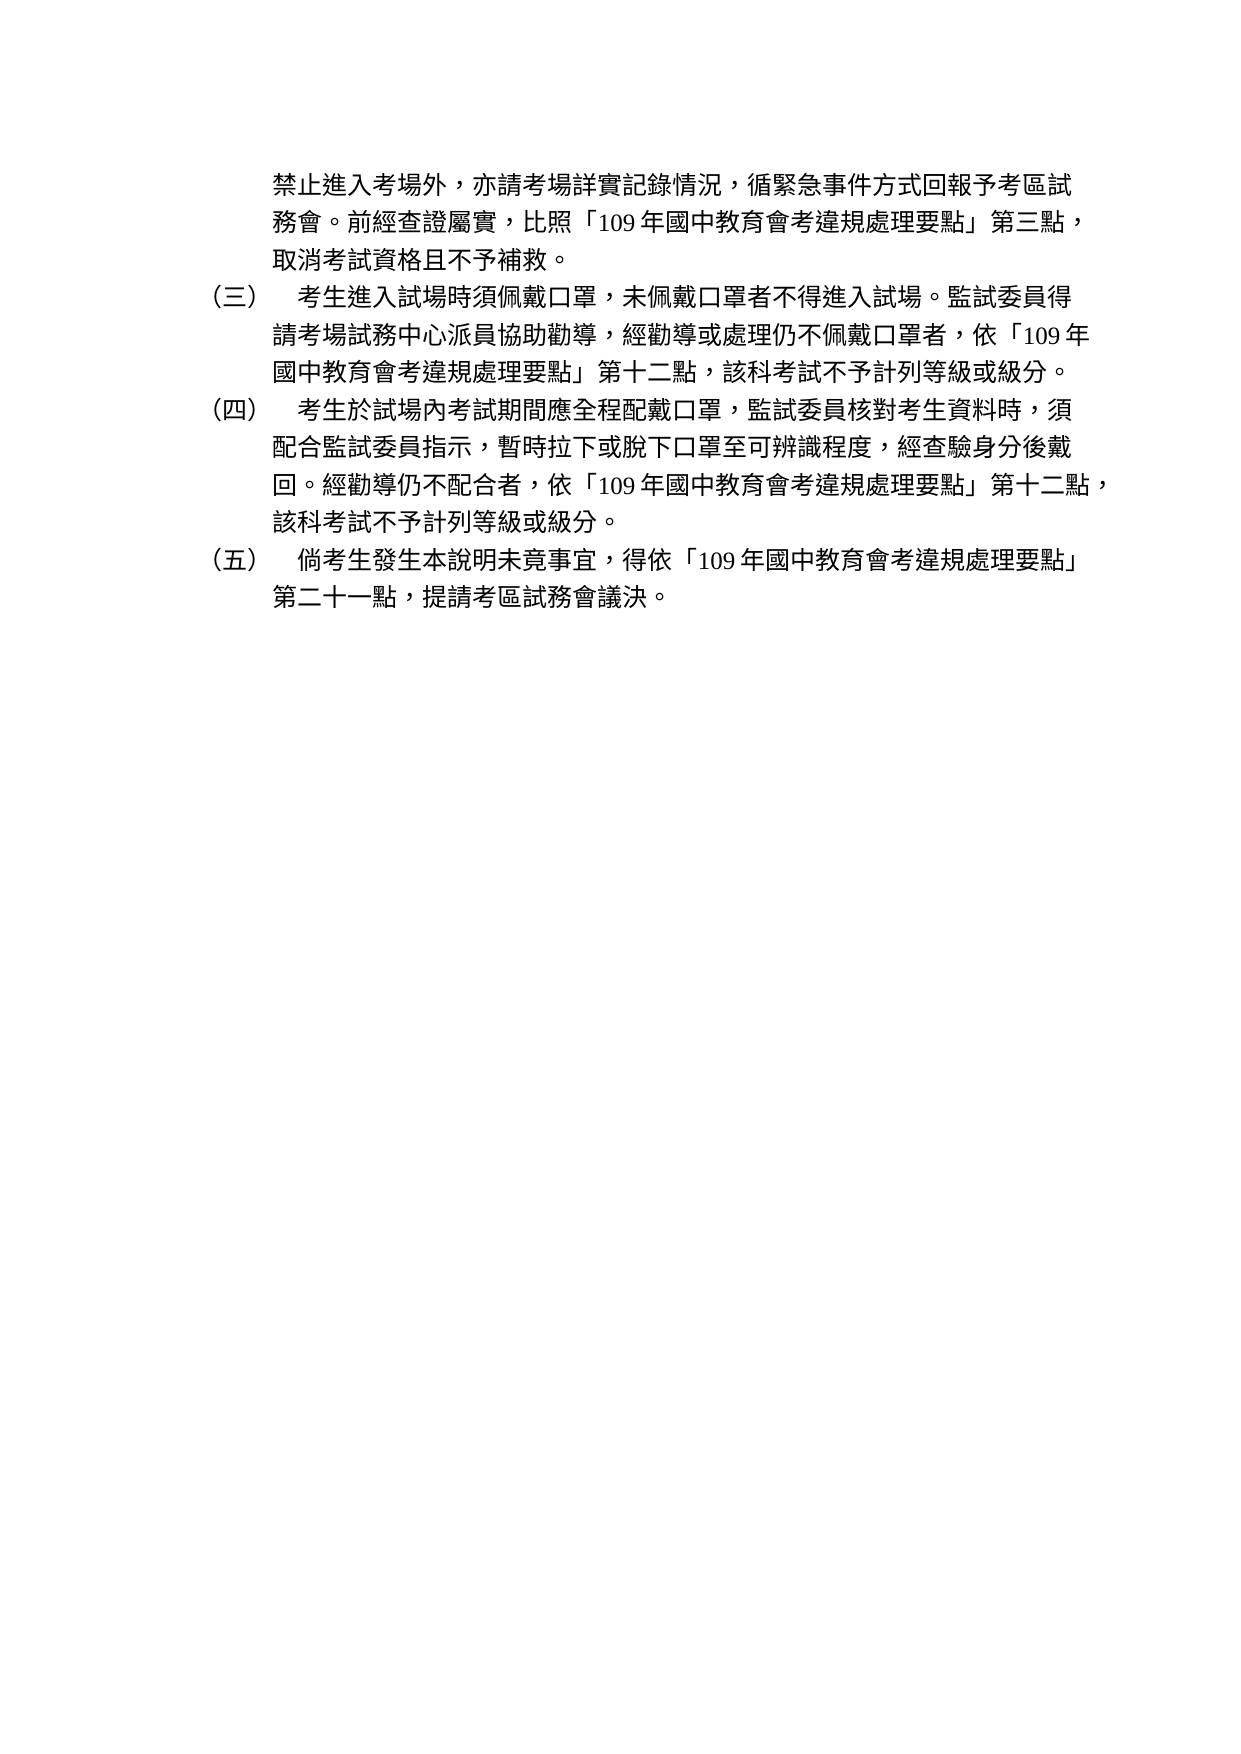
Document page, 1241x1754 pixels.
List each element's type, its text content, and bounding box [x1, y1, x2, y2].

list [198, 164, 1092, 277]
list 考生進入試場時須佩戴口罩，未佩戴口罩者不得進入試場。監試委員得請考場試務中心派員協助勸導，經勸導或處理仍不佩戴口罩者，依「109年國中教育會考違規處理要點」第十二點，該科考試不予計列等級或級分。 [198, 277, 1092, 389]
list 倘考生發生本說明未竟事宜，得依「109年國中教育會考違規處理要點」第二十一點，提請考區試務會議決。 [198, 539, 1092, 614]
list 考生於試場內考試期間應全程配戴口罩，監試委員核對考生資料時，須配合監試委員指示，暫時拉下或脫下口罩至可辨識程度，經查驗身分後戴回。經勸導仍不配合者，依「109年國中教育會考違規處理要點」第十二點，該科考試不予計列等級或級分。 [198, 389, 1092, 539]
